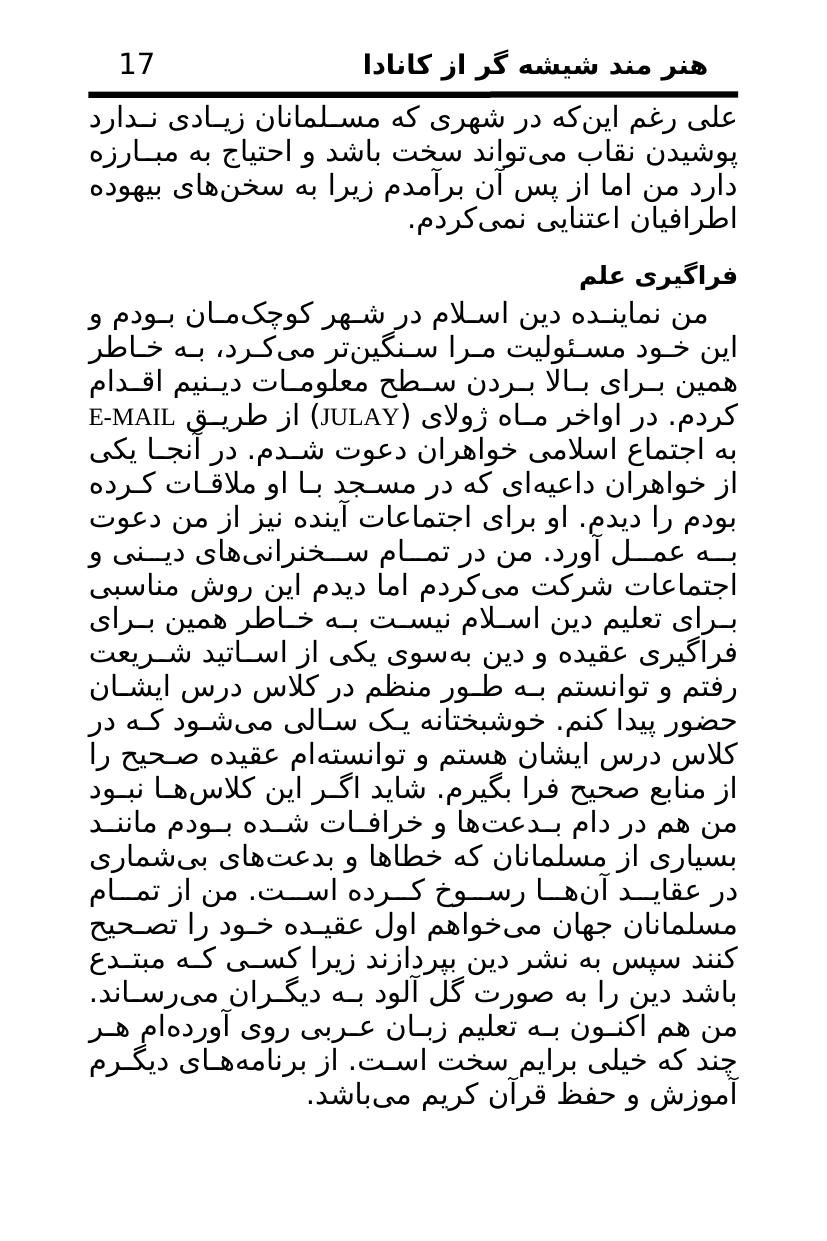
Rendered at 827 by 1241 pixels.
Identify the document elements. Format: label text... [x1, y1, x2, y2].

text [89, 100, 738, 236]
text من نماینده دین اسلام در شهر کوچک‌مان بودم و این خود مسئولیت مرا سنگین‌تر می‌کرد، به خاطر همین برای بالا بردن سطح معلومات دینیم اقدام کردم. در اواخر ماه ژولای (JULAY) از طریق E-MAIL به اجتماع اسلامی خواهران دعوت شدم. در آنجا یکی از خواهران داعیه‌ای که در مسجد با او ملاقات کرده بودم را دیدم. او برای اجتماعات آینده نیز از من دعوت به عمل آورد. من در تمام سخنرانی‌های دینی و اجتماعات شرکت می‌کردم اما دیدم این روش مناسبی برای تعلیم دین اسلام نیست به خاطر همین برای فراگیری عقیده و دین به‌سوی یکی از اساتید شریعت رفتم و توانستم به طور منظم در کلاس درس ایشان حضور پیدا کنم. خوشبختانه یک سالی می‌شود که در کلاس درس ایشان هستم و توانسته‌ام عقیده صحیح را از منابع صحیح فرا بگیرم. شاید اگر این کلاس‌ها نبود من هم در دام بدعت‌ها و خرافات شده بودم مانند بسیاری از مسلمانان که خطاها و بدعت‌های بی‌شماری در عقاید آن‌ها رسوخ کرده است. من از تمام مسلمانان جهان می‌خواهم اول عقیده خود را تصحیح کنند سپس به نشر دین بپردازند زیرا کسی که مبتدع باشد دین را به صورت گل آلود به دیگران می‌رساند. من هم اکنون به تعلیم زبان عربی روی آورده‌ام هر چند که خیلی برایم سخت است. از برنامه‌های دیگرم آموزش و حفظ قرآن کریم می‌باشد. [89, 296, 738, 1111]
text فراگیری علم [89, 261, 738, 290]
